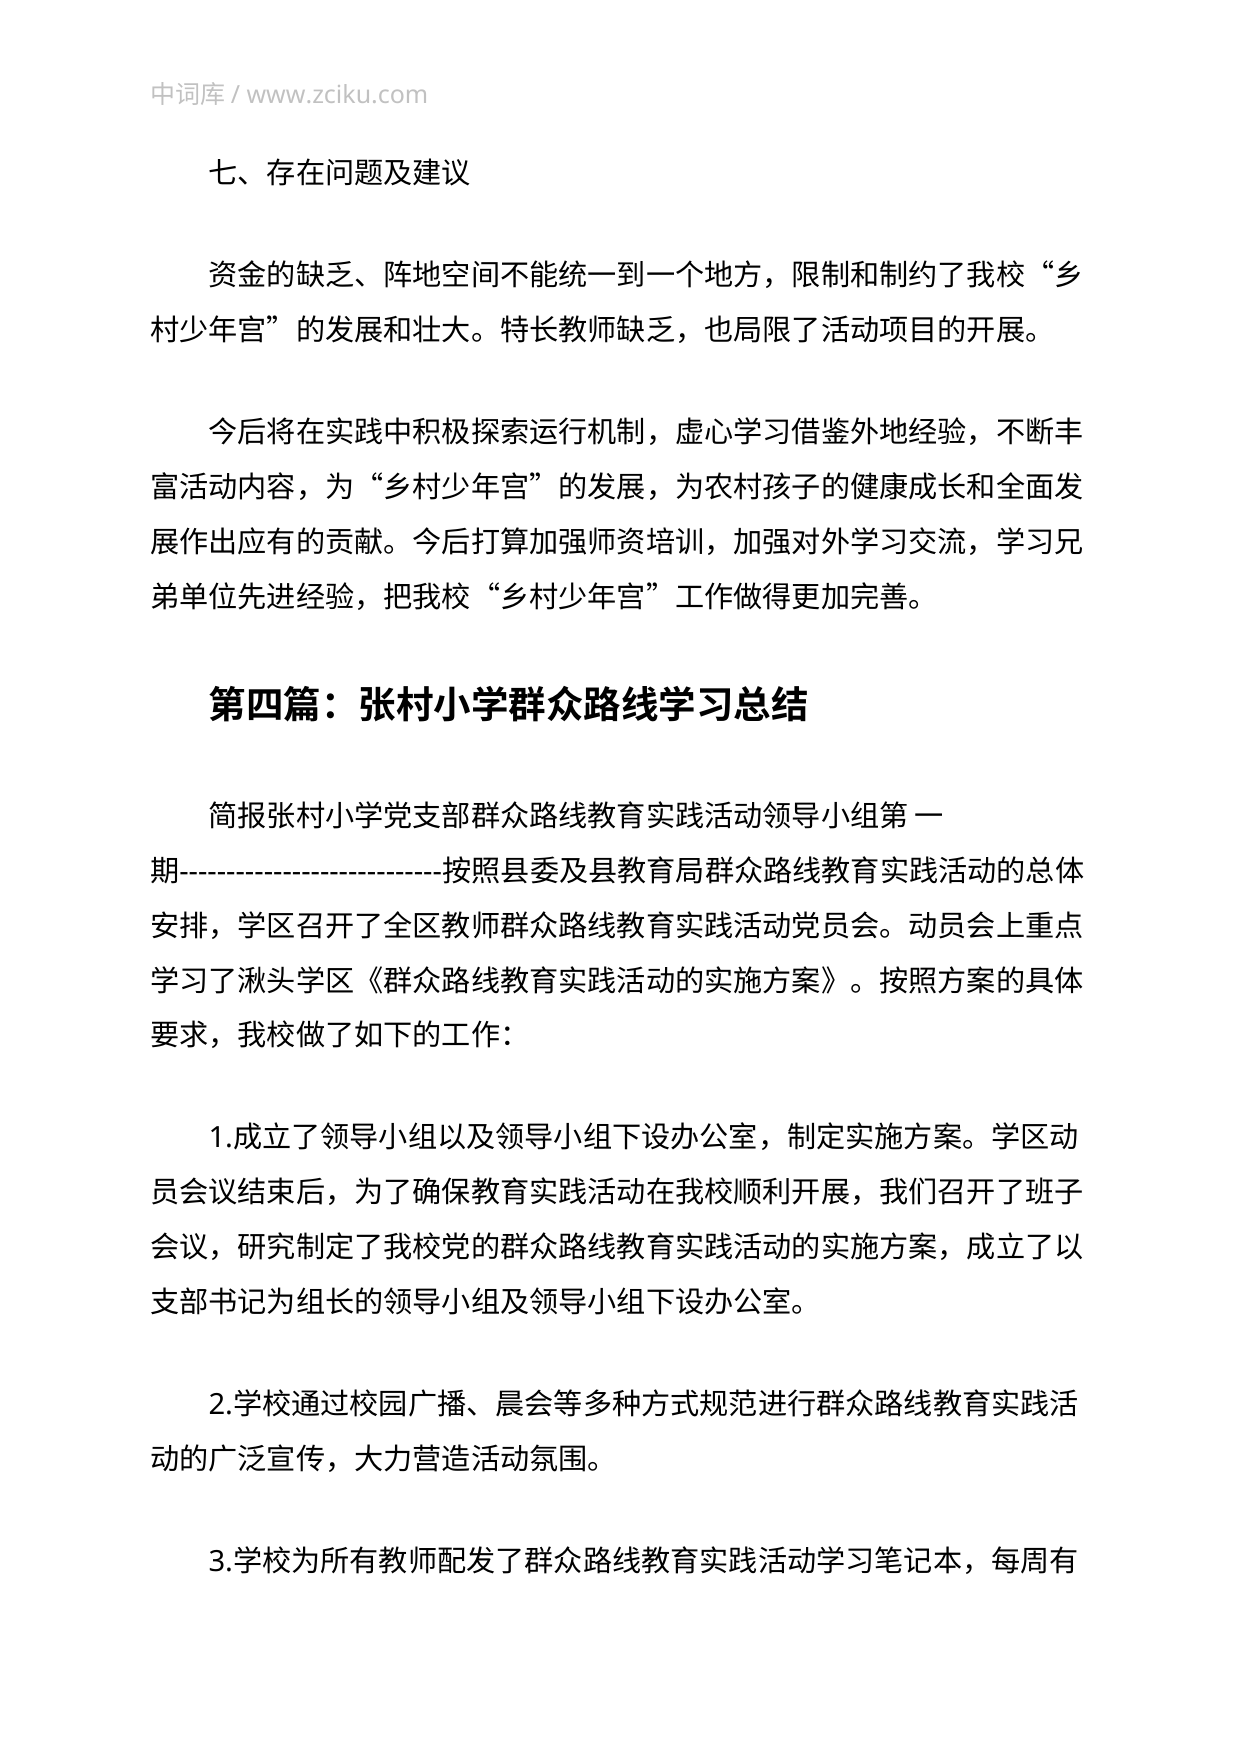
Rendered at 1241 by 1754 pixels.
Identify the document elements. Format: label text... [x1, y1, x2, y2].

text 第四篇：张村小学群众路线学习总结 [150, 675, 1090, 729]
text 七、存在问题及建议 [150, 150, 1090, 192]
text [150, 1537, 1090, 1579]
text 简报张村小学党支部群众路线教育实践活动领导小组第 一 期----------------------------按照县委及县教育局群众路线教育实践活动的总体安排，学区召开了全区教师群众路线教育实践活动党员会。动员会上重点学习了湫头学区《群众路线教育实践活动的实施方案》。按照方案的具体要求，我校做了如下的工作： [150, 792, 1090, 1054]
text 今后将在实践中积极探索运行机制，虚心学习借鉴外地经验，不断丰富活动内容，为“乡村少年宫”的发展，为农村孩子的健康成长和全面发展作出应有的贡献。今后打算加强师资培训，加强对外学习交流，学习兄弟单位先进经验，把我校“乡村少年宫”工作做得更加完善。 [150, 408, 1090, 615]
text 2.学校通过校园广播、晨会等多种方式规范进行群众路线教育实践活动的广泛宣传，大力营造活动氛围。 [150, 1380, 1090, 1478]
text 1.成立了领导小组以及领导小组下设办公室，制定实施方案。学区动员会议结束后，为了确保教育实践活动在我校顺利开展，我们召开了班子会议，研究制定了我校党的群众路线教育实践活动的实施方案，成立了以支部书记为组长的领导小组及领导小组下设办公室。 [150, 1114, 1090, 1321]
text 资金的缺乏、阵地空间不能统一到一个地方，限制和制约了我校“乡村少年宫”的发展和壮大。特长教师缺乏，也局限了活动项目的开展。 [150, 252, 1090, 349]
